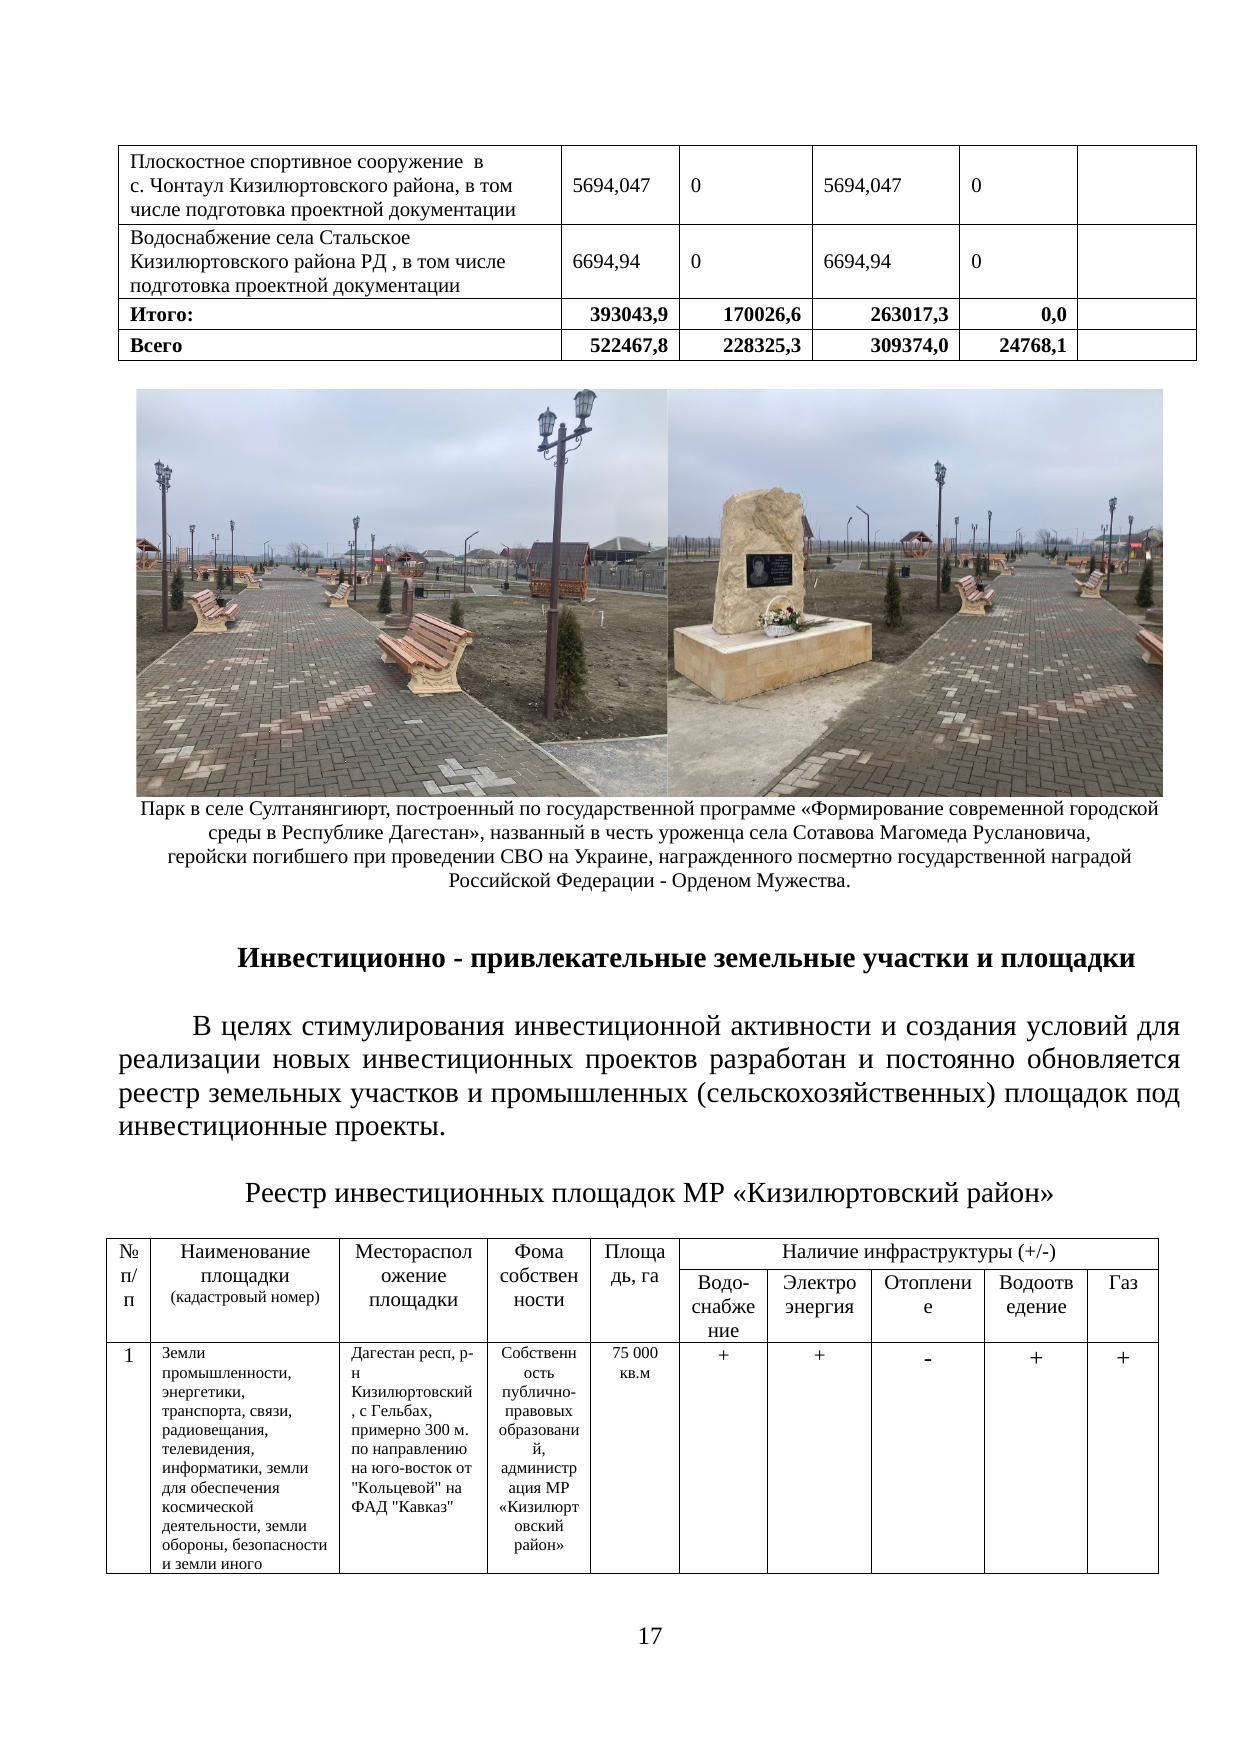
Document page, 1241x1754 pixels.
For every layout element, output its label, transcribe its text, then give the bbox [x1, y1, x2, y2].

table_cell Газ [1088, 1270, 1158, 1342]
text Инвестиционно - привлекательные земельные участки и площадки [118, 941, 1181, 974]
table_cell + [680, 1343, 767, 1573]
table_cell + [1088, 1343, 1158, 1573]
table_cell Электроэнергия [768, 1270, 871, 1342]
table_cell 309374,0 [813, 330, 959, 360]
table_cell Водоотведение [985, 1270, 1087, 1342]
table_cell 6694,94 [813, 225, 959, 297]
table_cell + [985, 1343, 1087, 1573]
table_cell 0,0 [960, 299, 1077, 329]
table_cell 228325,3 [680, 330, 812, 360]
table_cell 263017,3 [813, 299, 959, 329]
text В целях стимулирования инвестиционной активности и создания условий для реализации новых инвестиционных проектов разработан и постоянно обновляется реестр земельных участков и промышленных (сельскохозяйственных) площадок под инвестиционные проекты. [118, 1008, 1181, 1142]
table_cell [1078, 330, 1196, 360]
text Реестр инвестиционных площадок МР «Кизилюртовский район» [118, 1175, 1181, 1209]
table_header № п/п [107, 1239, 150, 1342]
table_cell + [768, 1343, 871, 1573]
table_cell [1078, 146, 1196, 224]
table_cell Отопление [872, 1270, 984, 1342]
table_cell 5694,047 [562, 146, 679, 224]
table_cell [1078, 225, 1196, 297]
table_cell 0 [960, 146, 1077, 224]
table_cell 0 [680, 146, 812, 224]
table_cell Итого: [119, 299, 561, 329]
table_header Наименование площадки (кадастровый номер) [151, 1239, 339, 1342]
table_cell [340, 1343, 487, 1573]
table_header Наличие инфраструктуры (+/-) [680, 1239, 1158, 1269]
table_header Фома собственности [488, 1239, 590, 1342]
table_cell 6694,94 [562, 225, 679, 297]
table_cell - [872, 1343, 984, 1573]
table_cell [151, 1343, 339, 1573]
table_cell 0 [680, 225, 812, 297]
table_cell 75 000 кв.м [591, 1343, 679, 1573]
table_cell Водо- снабжение [680, 1270, 767, 1342]
table_cell 393043,9 [562, 299, 679, 329]
table_header Месторасположение площадки [340, 1239, 487, 1342]
table_cell [1078, 299, 1196, 329]
table_cell Всего [119, 330, 561, 360]
table_cell 0 [960, 225, 1077, 297]
table_cell 5694,047 [813, 146, 959, 224]
table_cell 522467,8 [562, 330, 679, 360]
table_cell 24768,1 [960, 330, 1077, 360]
picture [136, 389, 1163, 797]
text геройски погибшего при проведении СВО на Украине, награжденного посмертно государственной наградой Российской Федерации - Орденом Мужества. [118, 844, 1181, 892]
table_cell 170026,6 [680, 299, 812, 329]
table_cell Плоскостное спортивное сооружение в с. Чонтаул Кизилюртовского района, в том числе подготовка проектной документации [119, 146, 561, 224]
table_cell 1 [107, 1343, 150, 1573]
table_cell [488, 1343, 590, 1573]
table_header Площадь, га [591, 1239, 679, 1342]
table_cell Водоснабжение села Стальское Кизилюртовского района РД , в том числе подготовка проектной документации [119, 225, 561, 297]
text Парк в селе Султанянгиюрт, построенный по государственной программе «Формирование современной городской среды в Республике Дагестан», названный в честь уроженца села Сотавова Магомеда Руслановича, [118, 796, 1181, 844]
